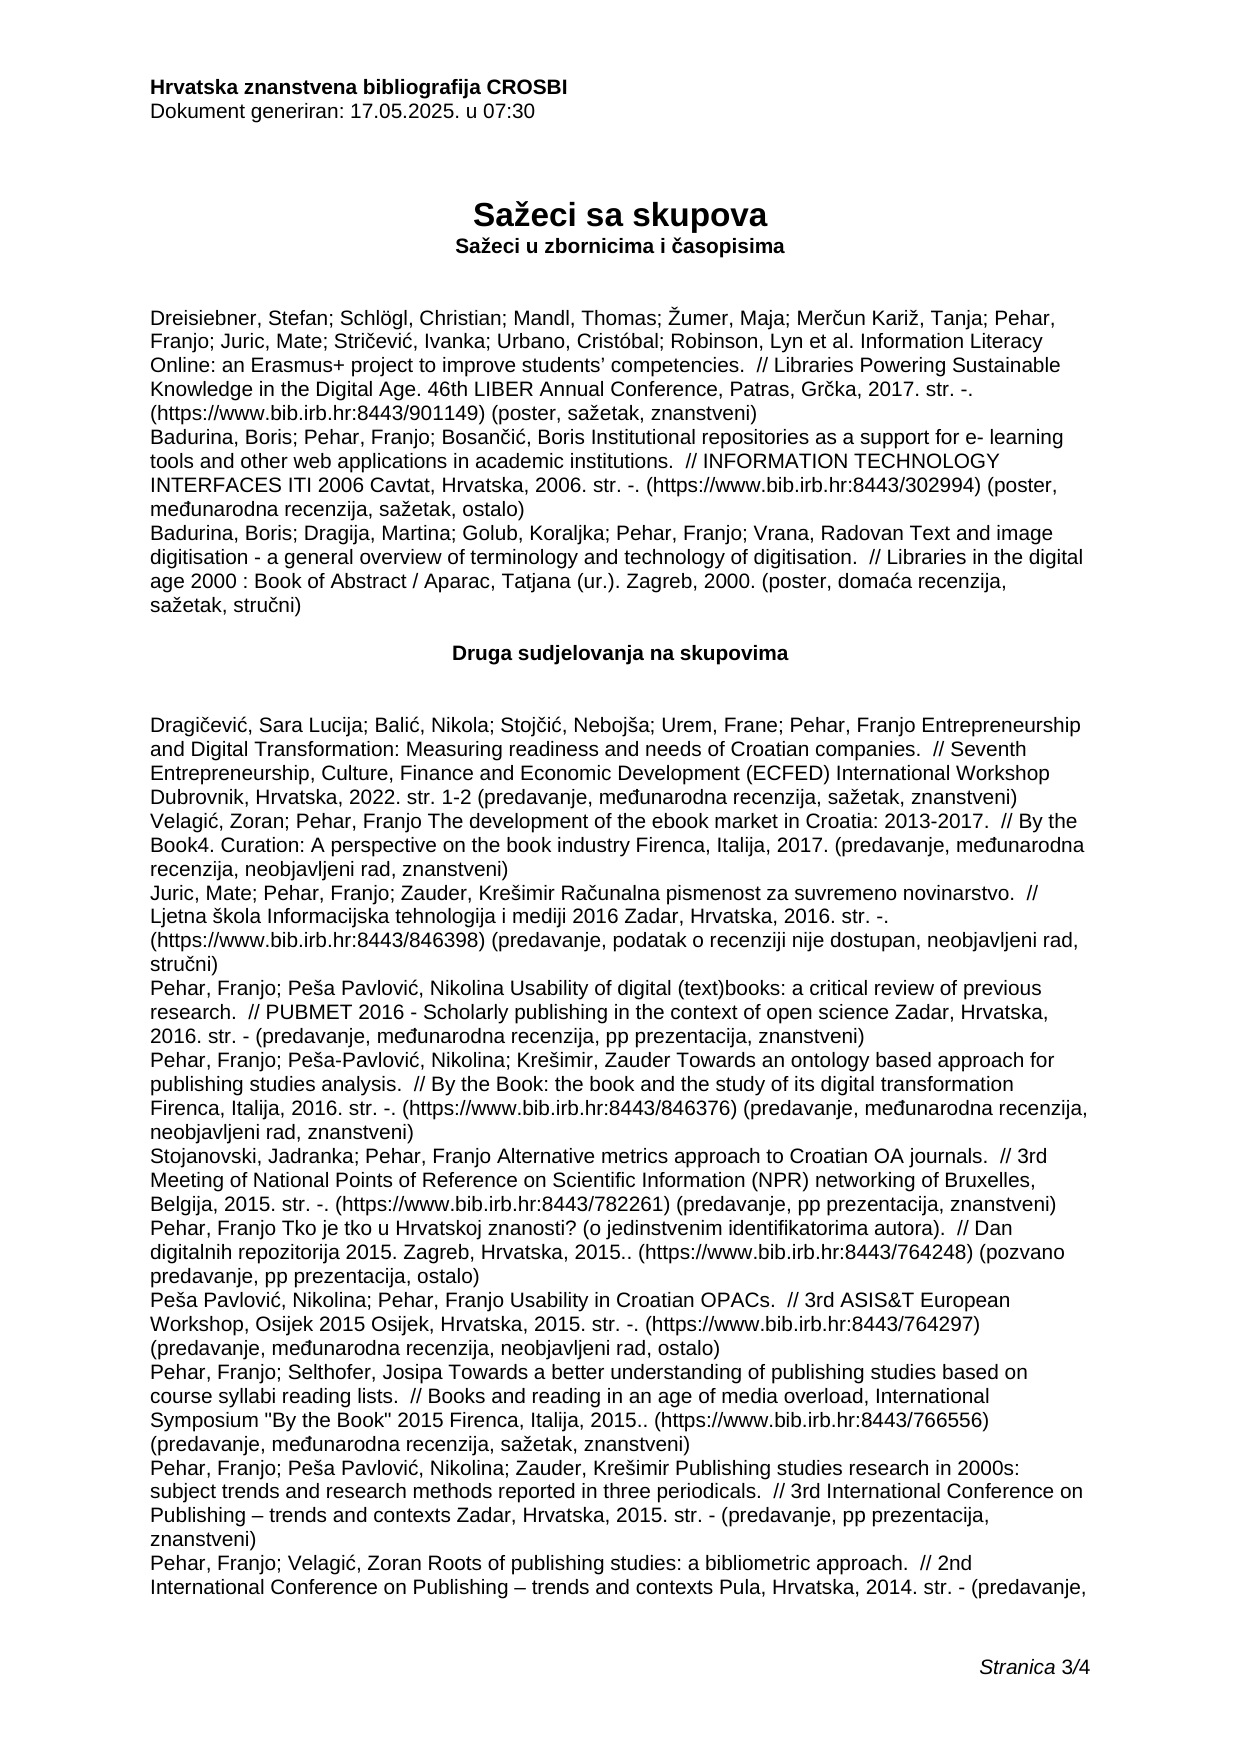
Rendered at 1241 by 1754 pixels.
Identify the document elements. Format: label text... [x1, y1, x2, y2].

text Pehar, Franjo; Peša Pavlović, Nikolina; Zauder, Krešimir [150, 1455, 1090, 1551]
text Stojanovski, Jadranka; Pehar, Franjo [150, 1144, 1090, 1216]
text Juric, Mate; Pehar, Franjo; Zauder, Krešimir [150, 880, 1090, 976]
text Peša Pavlović, Nikolina; Pehar, Franjo [150, 1288, 1090, 1359]
text Badurina, Boris; Pehar, Franjo; Bosančić, Boris [150, 425, 1090, 521]
text Badurina, Boris; Dragija, Martina; Golub, Koraljka; Pehar, Franjo; Vrana, Radovan [150, 521, 1090, 617]
text Dragičević, Sara Lucija; Balić, Nikola; Stojčić, Nebojša; Urem, Frane; Pehar, Franjo [150, 713, 1090, 808]
text Velagić, Zoran; Pehar, Franjo [150, 808, 1090, 880]
subtitle Sažeci u zbornicima i časopisima [150, 233, 1090, 257]
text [150, 1551, 1090, 1599]
text Pehar, Franjo; Selthofer, Josipa [150, 1359, 1090, 1455]
subtitle Druga sudjelovanja na skupovima [150, 641, 1090, 665]
text Pehar, Franjo; Peša Pavlović, Nikolina [150, 976, 1090, 1048]
text Pehar, Franjo [150, 1216, 1090, 1288]
text Pehar, Franjo; Peša-Pavlović, Nikolina; Krešimir, Zauder [150, 1048, 1090, 1144]
subtitle Sažeci sa skupova [150, 195, 1090, 233]
text Dreisiebner, Stefan; Schlögl, Christian; Mandl, Thomas; Žumer, Maja; Merčun Kariž, Tanja; Pehar, Franjo; Juric, Mate; Stričević, Ivanka; Urbano, Cristóbal; Robinson, Lyn et al. [150, 305, 1090, 425]
